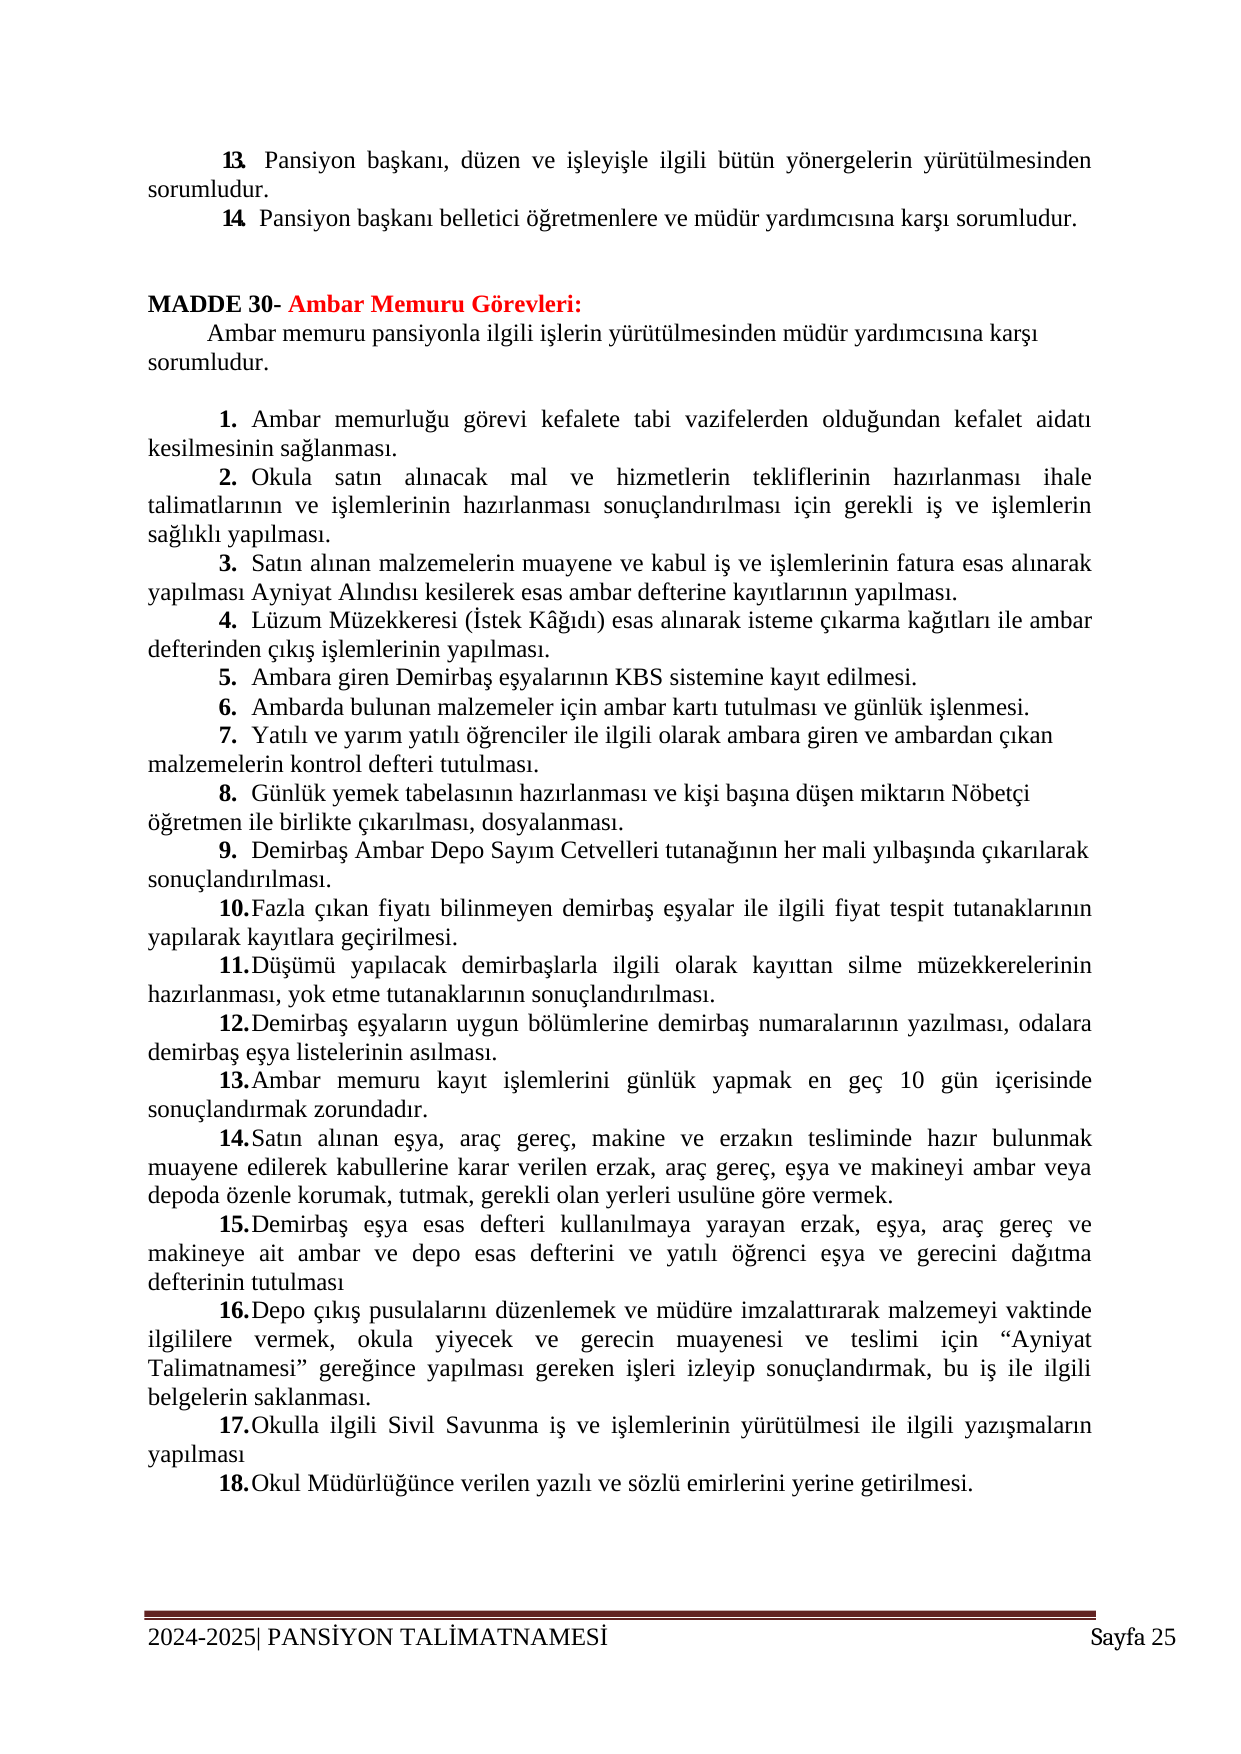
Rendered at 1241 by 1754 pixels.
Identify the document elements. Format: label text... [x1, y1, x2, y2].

list Pansiyon başkanı, düzen ve işleyişle ilgili bütün yönergelerin yürütülmesinden sorumludur. [148, 145, 1093, 203]
list Demirbaş eşya esas defteri kullanılmaya yarayan erzak, eşya, araç gereç ve makineye ait ambar ve depo esas defterini ve yatılı öğrenci eşya ve gerecini dağıtma defterinin tutulması [148, 1209, 1093, 1295]
subtitle MADDE 30- Ambar Memuru Görevleri: [148, 289, 1209, 318]
list Okulla ilgili Sivil Savunma iş ve işlemlerinin yürütülmesi ile ilgili yazışmaların yapılması [148, 1410, 1093, 1468]
list Yatılı ve yarım yatılı öğrenciler ile ilgili olarak ambara giren ve ambardan çıkan malzemelerin kontrol defteri tutulması. [148, 720, 1093, 778]
list Pansiyon başkanı belletici öğretmenlere ve müdür yardımcısına karşı sorumludur. [221, 203, 1209, 232]
list Fazla çıkan fiyatı bilinmeyen demirbaş eşyalar ile ilgili fiyat tespit tutanaklarının yapılarak kayıtlara geçirilmesi. [148, 893, 1093, 950]
text sorumludur. [148, 347, 1209, 375]
list Düşümü yapılacak demirbaşlarla ilgili olarak kayıttan silme müzekkerelerinin hazırlanması, yok etme tutanaklarının sonuçlandırılması. [148, 950, 1093, 1008]
list Günlük yemek tabelasının hazırlanması ve kişi başına düşen miktarın Nöbetçi öğretmen ile birlikte çıkarılması, dosyalanması. [148, 778, 1093, 835]
list Satın alınan eşya, araç gereç, makine ve erzakın tesliminde hazır bulunmak muayene edilerek kabullerine karar verilen erzak, araç gereç, eşya ve makineyi ambar veya depoda özenle korumak, tutmak, gerekli olan yerleri usulüne göre vermek. [148, 1123, 1093, 1209]
list Depo çıkış pusulalarını düzenlemek ve müdüre imzalattırarak malzemeyi vaktinde ilgililere vermek, okula yiyecek ve gerecin muayenesi ve teslimi için “Ayniyat Talimatnamesi” gereğince yapılması gereken işleri izleyip sonuçlandırmak, bu iş ile ilgili belgelerin saklanması. [148, 1295, 1093, 1410]
list Okul Müdürlüğünce verilen yazılı ve sözlü emirlerini yerine getirilmesi. [218, 1468, 1209, 1497]
text Ambar memuru pansiyonla ilgili işlerin yürütülmesinden müdür yardımcısına karşı [207, 318, 1209, 347]
list Ambarda bulunan malzemeler için ambar kartı tutulması ve günlük işlenmesi. [218, 692, 1209, 720]
list Ambara giren Demirbaş eşyalarının KBS sistemine kayıt edilmesi. [218, 663, 1209, 692]
list Lüzum Müzekkeresi (İstek Kâğıdı) esas alınarak isteme çıkarma kağıtları ile ambar defterinden çıkış işlemlerinin yapılması. [148, 605, 1093, 663]
list Ambar memuru kayıt işlemlerini günlük yapmak en geç 10 gün içerisinde sonuçlandırmak zorundadır. [148, 1065, 1093, 1123]
list Okula satın alınacak mal ve hizmetlerin tekliflerinin hazırlanması ihale talimatlarının ve işlemlerinin hazırlanması sonuçlandırılması için gerekli iş ve işlemlerin sağlıklı yapılması. [148, 462, 1093, 548]
list Demirbaş Ambar Depo Sayım Cetvelleri tutanağının her mali yılbaşında çıkarılarak sonuçlandırılması. [148, 835, 1093, 893]
list Ambar memurluğu görevi kefalete tabi vazifelerden olduğundan kefalet aidatı kesilmesinin sağlanması. [148, 404, 1093, 462]
list Demirbaş eşyaların uygun bölümlerine demirbaş numaralarının yazılması, odalara demirbaş eşya listelerinin asılması. [148, 1008, 1093, 1065]
list Satın alınan malzemelerin muayene ve kabul iş ve işlemlerinin fatura esas alınarak yapılması Ayniyat Alındısı kesilerek esas ambar defterine kayıtlarının yapılması. [148, 548, 1093, 605]
